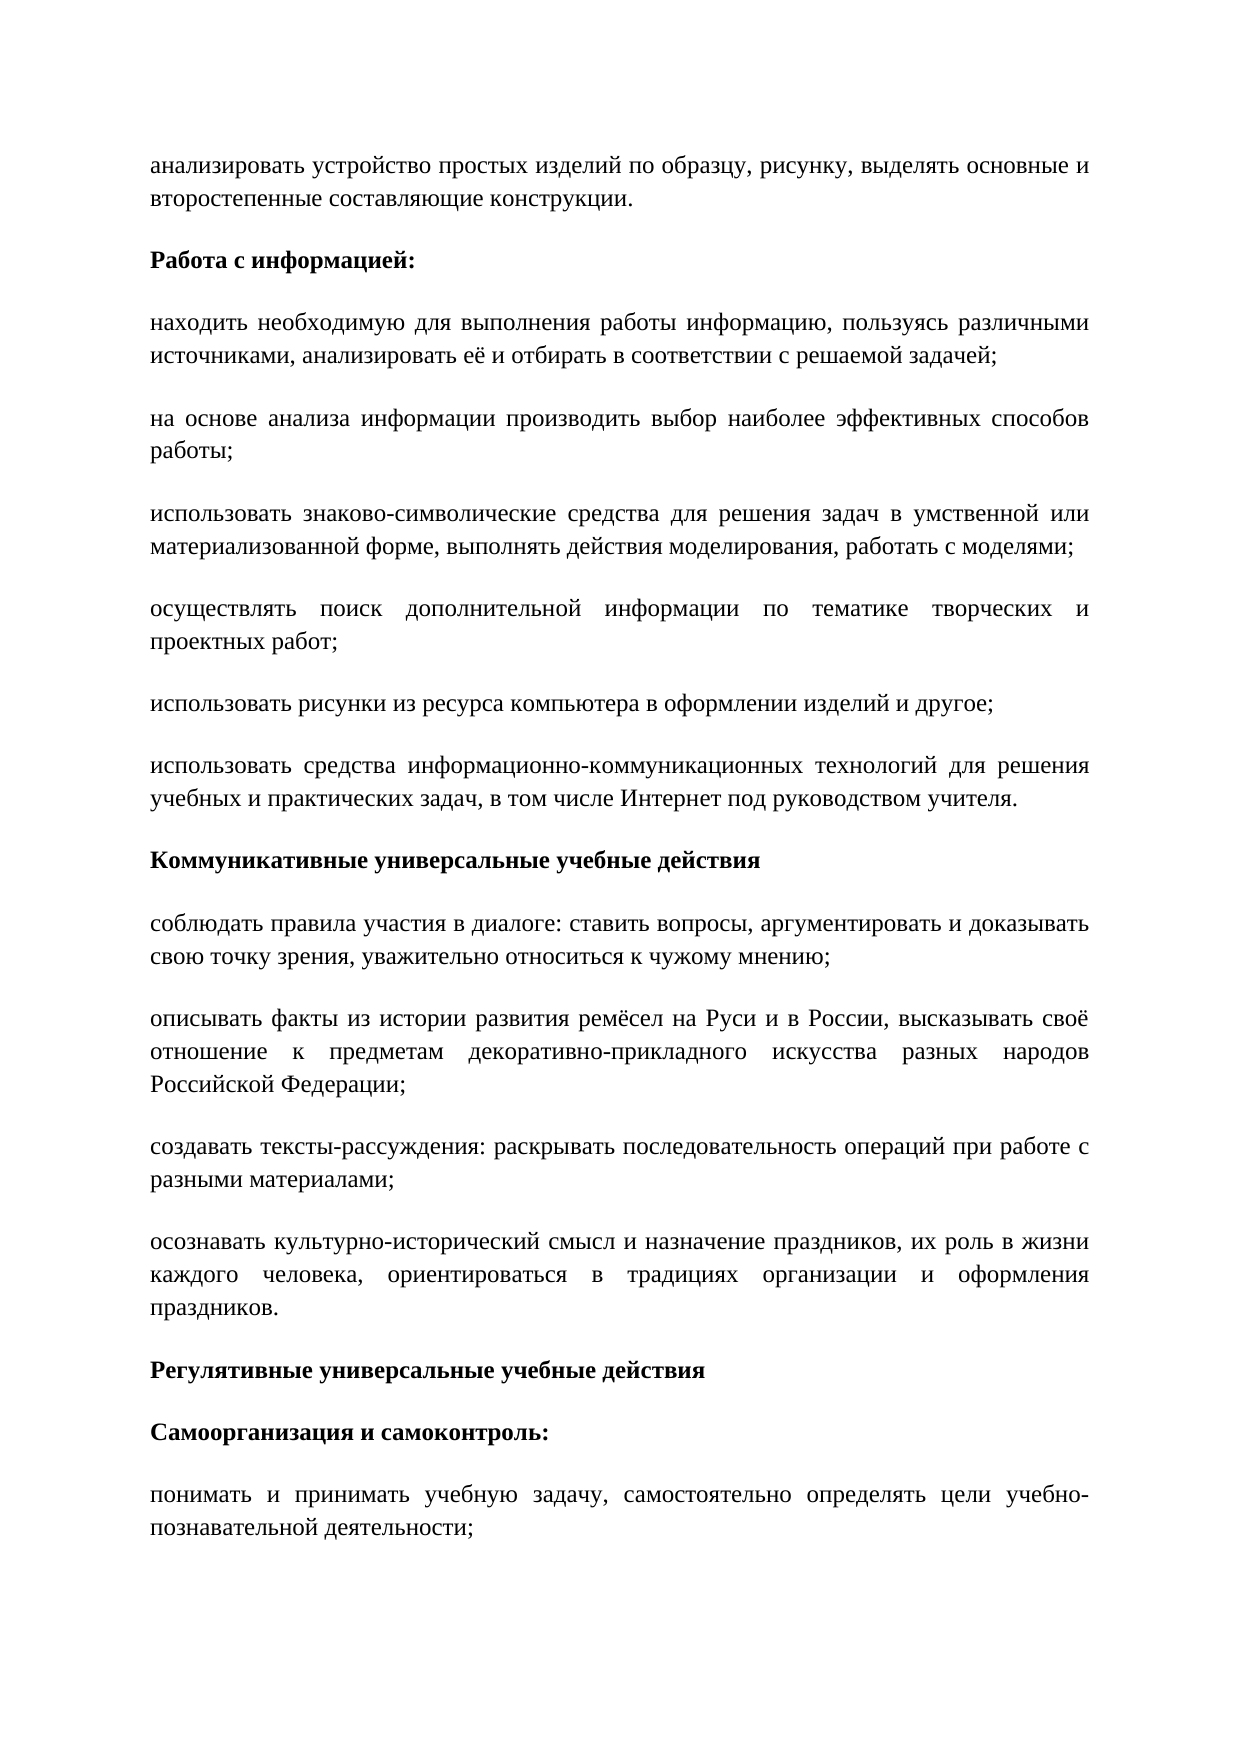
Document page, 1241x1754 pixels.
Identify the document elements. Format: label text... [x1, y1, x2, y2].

text использовать рисунки из ресурса компьютера в оформлении изделий и другое; [150, 688, 1090, 717]
text Работа с информацией: [150, 245, 1090, 274]
text на основе анализа информации производить выбор наиболее эффективных способов работы; [150, 403, 1090, 464]
text создавать тексты-рассуждения: раскрывать последовательность операций при работе с разными материалами; [150, 1131, 1090, 1193]
text находить необходимую для выполнения работы информацию, пользуясь различными источниками, анализировать её и отбирать в соответствии с решаемой задачей; [150, 307, 1090, 369]
text понимать и принимать учебную задачу, самостоятельно определять цели учебно-познавательной деятельности; [150, 1479, 1090, 1541]
text Коммуникативные универсальные учебные действия [150, 846, 1090, 874]
text анализировать устройство простых изделий по образцу, рисунку, выделять основные и второстепенные составляющие конструкции. [150, 150, 1090, 212]
text описывать факты из истории развития ремёсел на Руси и в России, высказывать своё отношение к предметам декоративно-прикладного искусства разных народов Российской Федерации; [150, 1003, 1090, 1098]
text осознавать культурно-исторический смысл и назначение праздников, их роль в жизни каждого человека, ориентироваться в традициях организации и оформления праздников. [150, 1226, 1090, 1321]
text соблюдать правила участия в диалоге: ставить вопросы, аргументировать и доказывать свою точку зрения, уважительно относиться к чужому мнению; [150, 908, 1090, 969]
text осуществлять поиск дополнительной информации по тематике творческих и проектных работ; [150, 593, 1090, 655]
text использовать средства информационно-коммуникационных технологий для решения учебных и практических задач, в том числе Интернет под руководством учителя. [150, 750, 1090, 812]
text использовать знаково-символические средства для решения задач в умственной или материализованной форме, выполнять действия моделирования, работать с моделями; [150, 498, 1090, 559]
text Самоорганизация и самоконтроль: [150, 1417, 1090, 1446]
text Регулятивные универсальные учебные действия [150, 1355, 1090, 1383]
